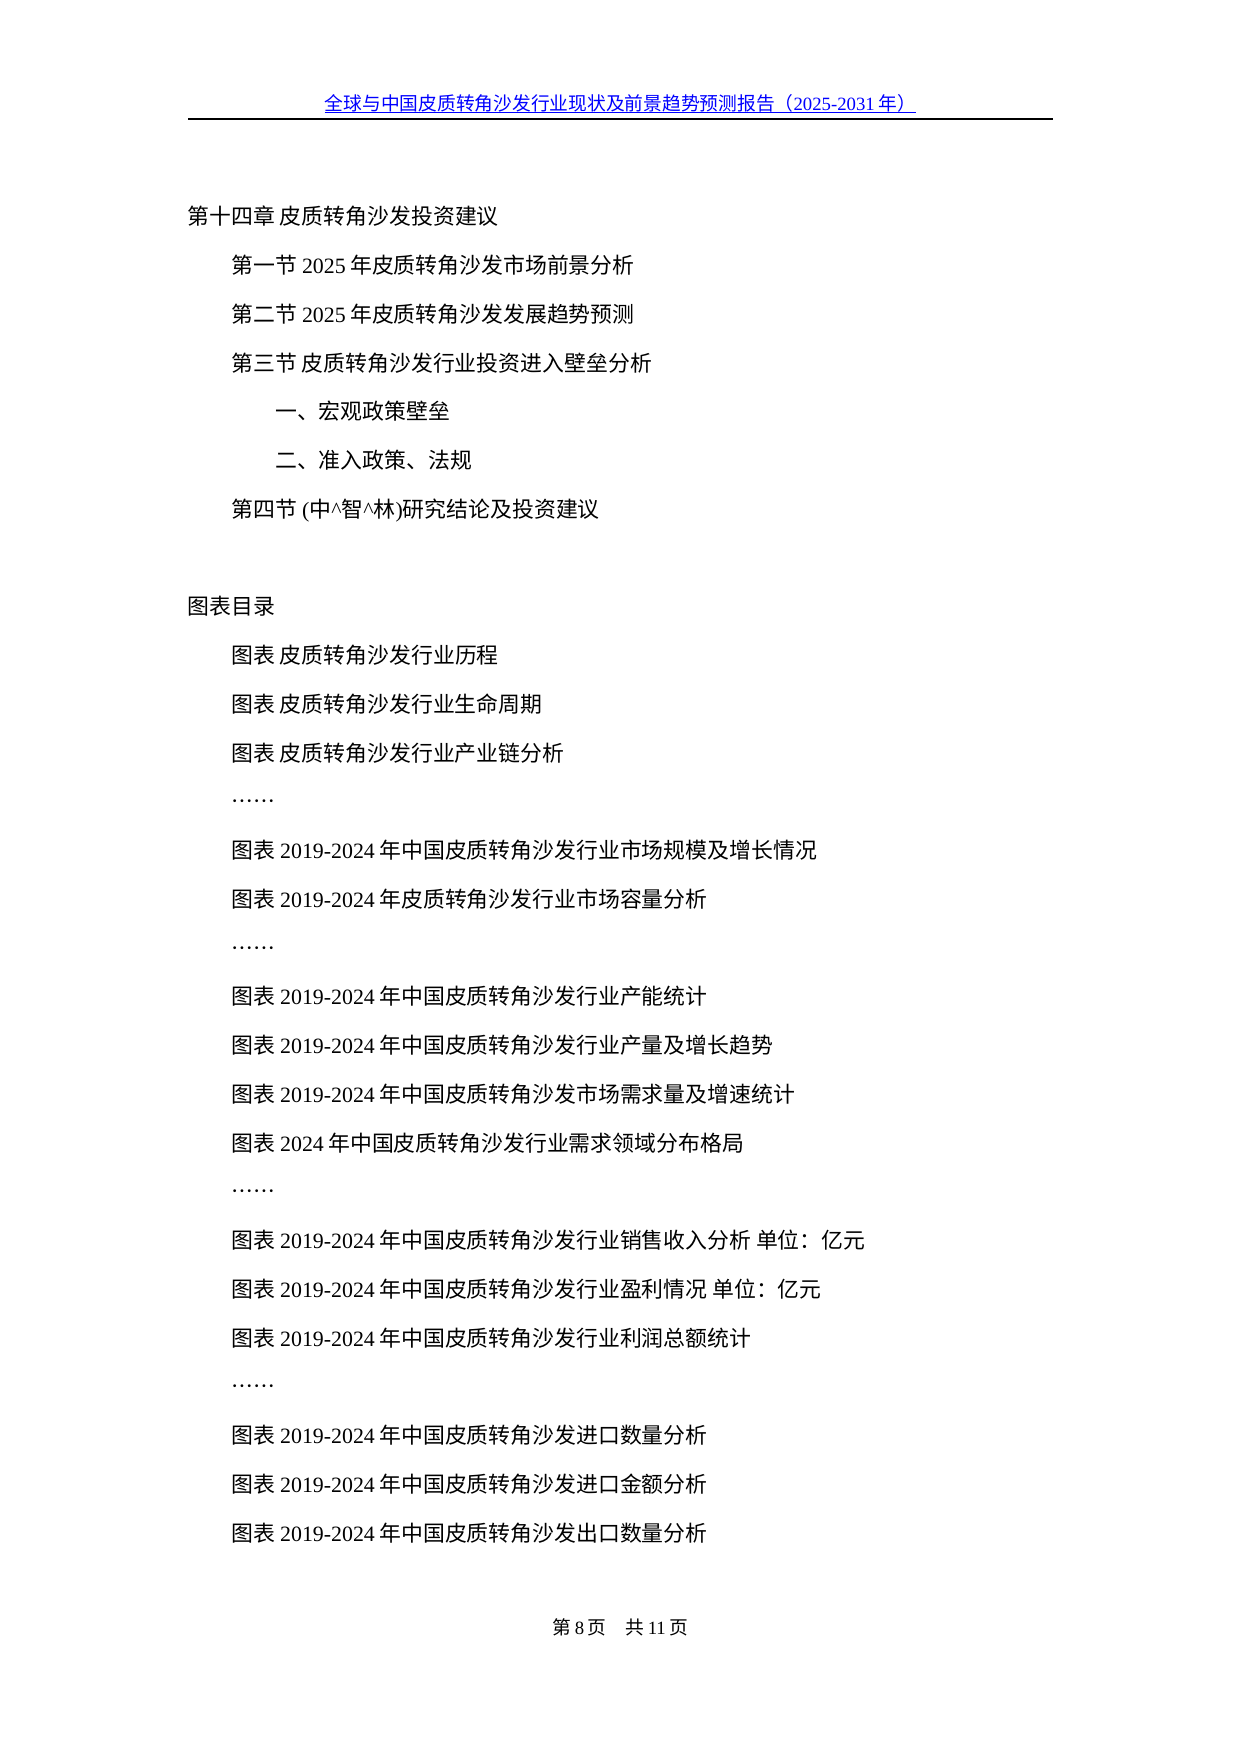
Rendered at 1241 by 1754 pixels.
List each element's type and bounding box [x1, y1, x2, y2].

text [187, 150, 1053, 1548]
